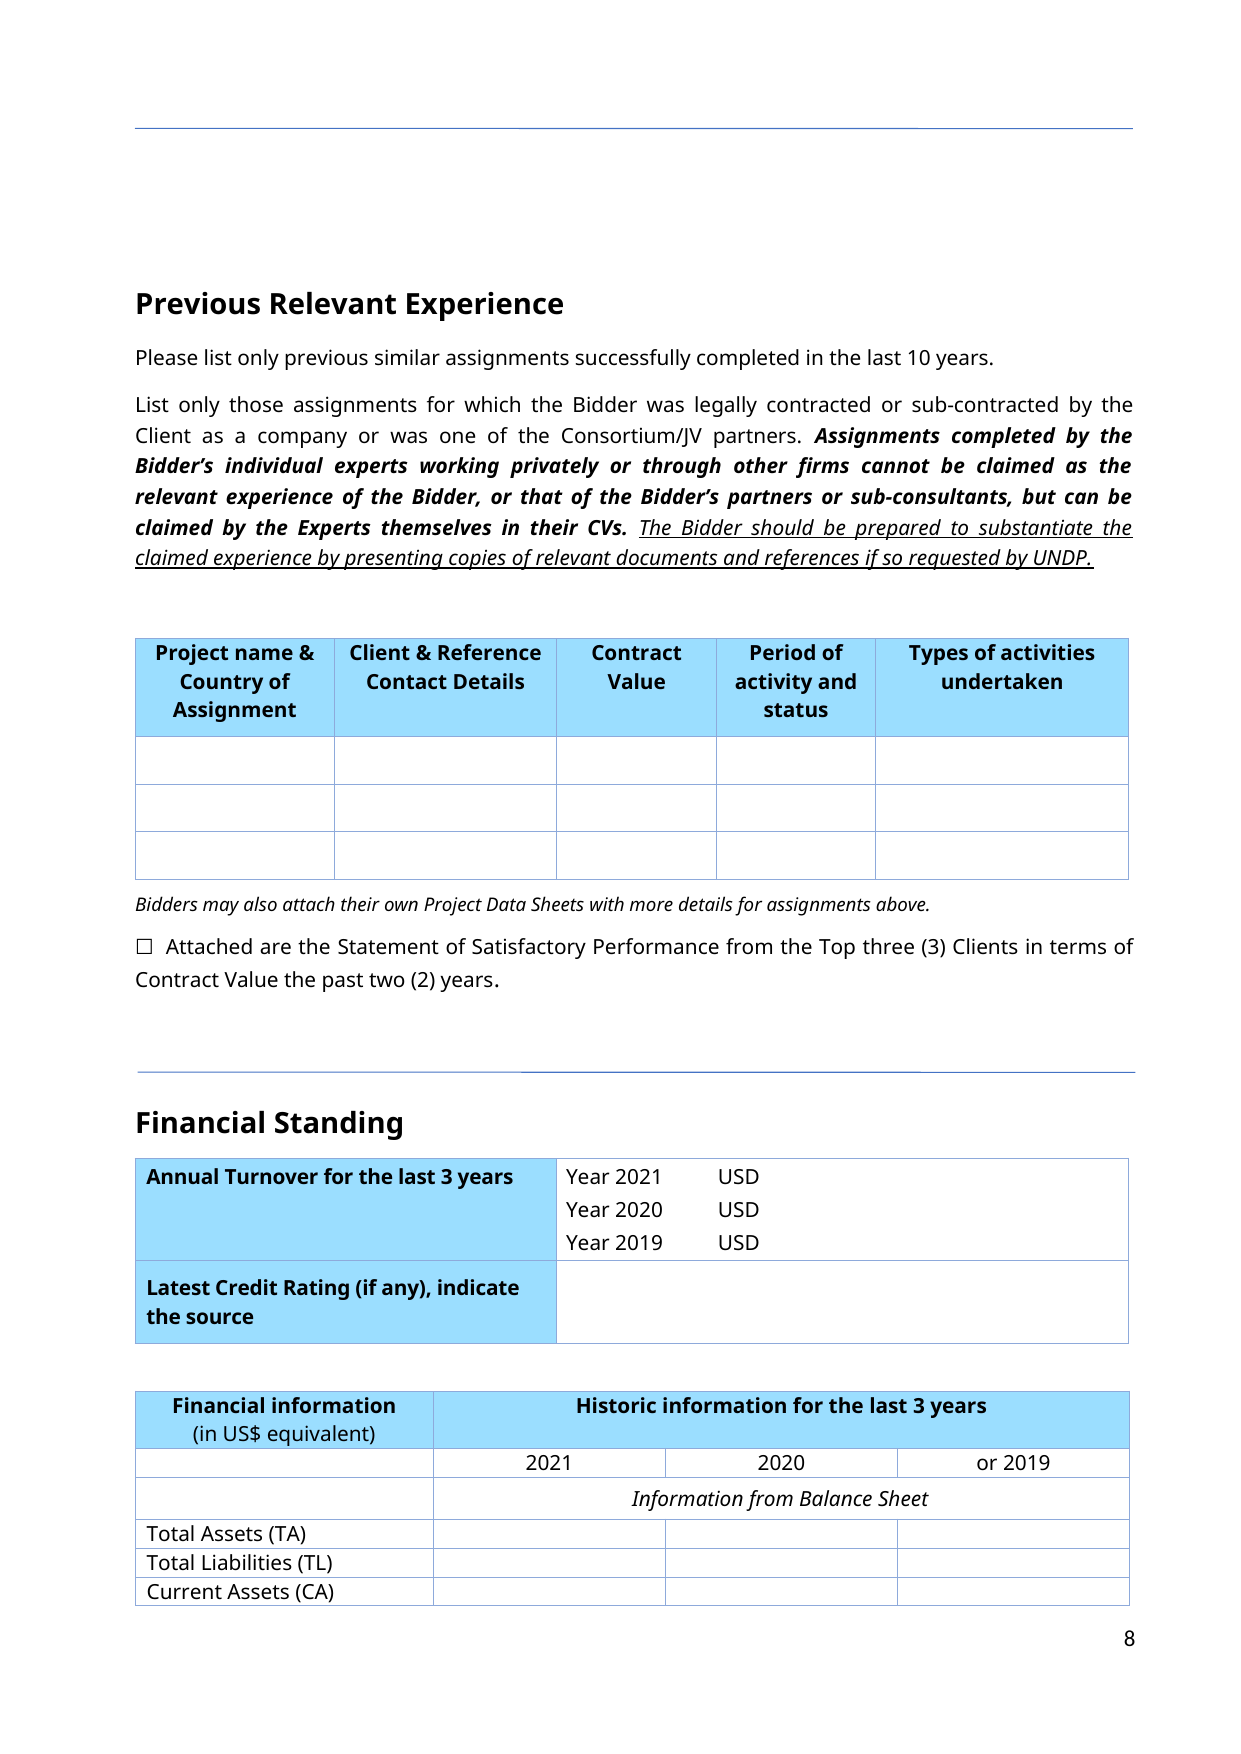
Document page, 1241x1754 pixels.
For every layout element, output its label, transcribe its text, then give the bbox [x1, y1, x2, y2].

text Attached are the Statement of Satisfactory Performance from the Top three (3) Clients in terms of Contract Value the past two (2) years. [135, 932, 1135, 994]
table_cell Latest Credit Rating (if any), indicate the source [136, 1261, 556, 1343]
text List only those assignments for which the Bidder was legally contracted or sub-contracted by the Client as a company or was one of the Consortium/JV partners. Assignments completed by the Bidder’s individual experts working privately or through other firms cannot be claimed as the relevant experience of the Bidder, or that of the Bidder’s partners or sub-consultants, but can be claimed by the Experts themselves in their CVs. The Bidder should be prepared to substantiate the claimed experience by presenting copies of relevant documents and references if so requested by UNDP. [135, 390, 1135, 572]
text Bidders may also attach their own Project Data Sheets with more details for assignments above. [135, 892, 1135, 917]
table_cell [717, 737, 875, 784]
text Please list only previous similar assignments successfully completed in the last 10 years. [135, 343, 1135, 371]
table_cell [136, 1478, 433, 1518]
table_cell [717, 832, 875, 879]
table_cell [876, 785, 1128, 831]
table_header Financial information (in US$ equivalent) [136, 1392, 433, 1448]
table_header Types of activities undertaken [876, 639, 1128, 736]
table_header Project name & Country of Assignment [136, 639, 334, 736]
table_header Annual Turnover for the last 3 years [136, 1159, 556, 1260]
table_header Client & Reference Contact Details [335, 639, 556, 736]
table_cell [557, 1261, 1128, 1343]
table_cell [666, 1520, 897, 1547]
table_cell [136, 785, 334, 831]
table_cell Information from Balance Sheet [434, 1478, 1129, 1518]
table_cell [557, 832, 716, 879]
table_cell [136, 832, 334, 879]
text Previous Relevant Experience [135, 283, 1135, 323]
table_cell [335, 785, 556, 831]
table_cell [898, 1578, 1129, 1605]
table_cell [898, 1549, 1129, 1576]
table_cell [434, 1578, 665, 1605]
table_cell 2020 [666, 1449, 897, 1477]
table_cell [898, 1520, 1129, 1547]
table_header Historic information for the last 3 years [434, 1392, 1129, 1448]
table_cell Current Assets (CA) [136, 1578, 433, 1605]
table_header Contract Value [557, 639, 716, 736]
table_cell [876, 832, 1128, 879]
text Financial Standing [135, 1102, 1135, 1142]
table_cell [434, 1520, 665, 1547]
table_cell Total Assets (TA) [136, 1520, 433, 1547]
table_header Period of activity and status [717, 639, 875, 736]
table_cell [557, 737, 716, 784]
table_cell [136, 1449, 433, 1477]
table_cell [666, 1549, 897, 1576]
table_cell [335, 737, 556, 784]
table_cell [434, 1549, 665, 1576]
table_cell [136, 737, 334, 784]
table_cell [876, 737, 1128, 784]
table_cell Total Liabilities (TL) [136, 1549, 433, 1576]
table_cell [335, 832, 556, 879]
table_cell [666, 1578, 897, 1605]
table_header Year 2021 USD Year 2020 USD Year 2019 USD [557, 1159, 1128, 1260]
table_cell or 2019 [898, 1449, 1129, 1477]
table_cell [717, 785, 875, 831]
table_cell 2021 [434, 1449, 665, 1477]
table_cell [557, 785, 716, 831]
